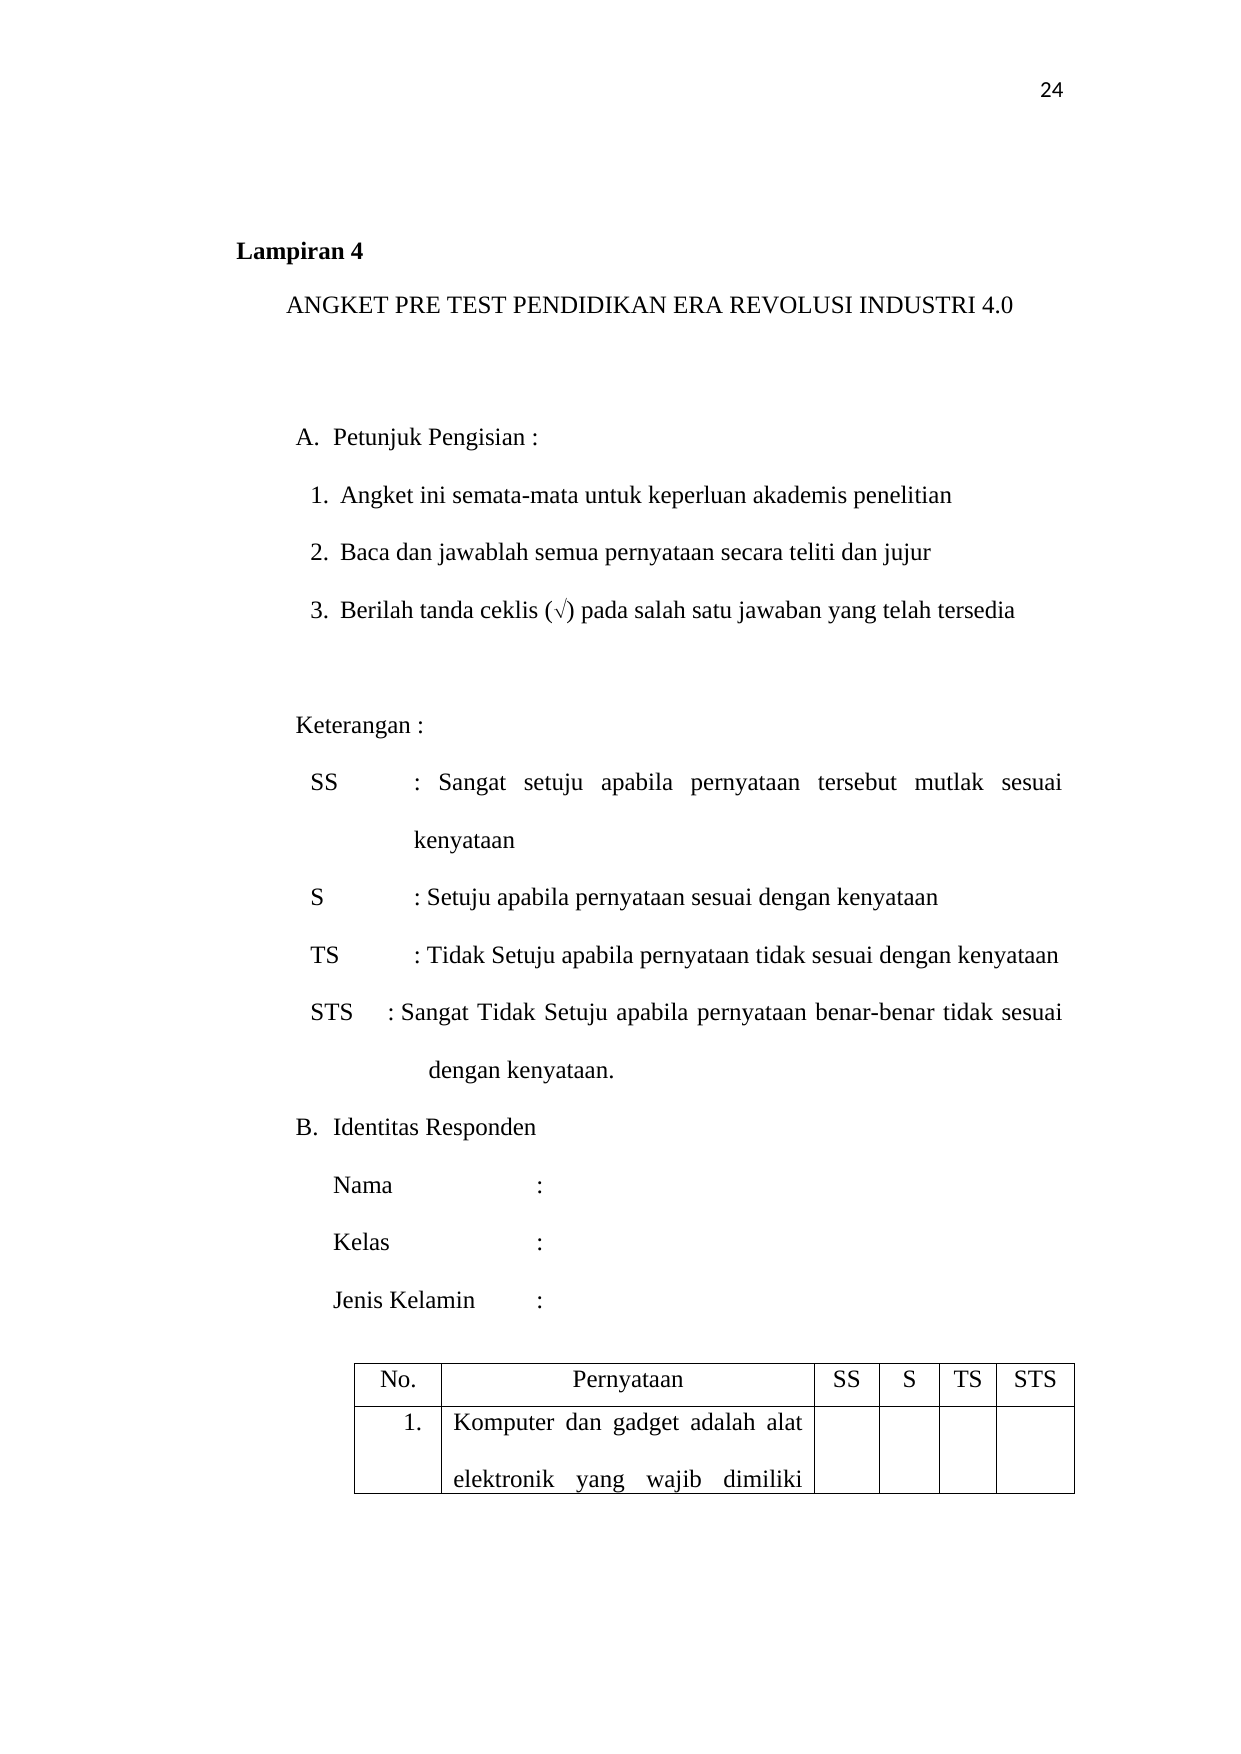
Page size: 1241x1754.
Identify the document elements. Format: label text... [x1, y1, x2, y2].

list TS : Tidak Setuju apabila pernyataan tidak sesuai dengan kenyataan [310, 940, 1063, 968]
list Keterangan : [266, 710, 1063, 738]
table_header TS [940, 1364, 996, 1406]
table_header STS [997, 1364, 1074, 1406]
list SS : Sangat setuju apabila pernyataan tersebut mutlak sesuai kenyataan [310, 767, 1063, 853]
table_cell [815, 1407, 879, 1493]
list S : Setuju apabila pernyataan sesuai dengan kenyataan [310, 882, 1063, 911]
list Kelas : [333, 1227, 1063, 1256]
list Identitas Responden [295, 1112, 1063, 1141]
list Nama : [333, 1170, 1063, 1198]
table_header No. [355, 1364, 441, 1406]
text Lampiran 4 [236, 236, 1063, 265]
list Baca dan jawablah semua pernyataan secara teliti dan jujur [310, 537, 1063, 566]
list Berilah tanda ceklis () pada salah satu jawaban yang telah tersedia [310, 595, 1063, 623]
table_header SS [815, 1364, 879, 1406]
text ANGKET PRE TEST PENDIDIKAN ERA REVOLUSI INDUSTRI 4.0 [236, 290, 1063, 319]
table_cell [940, 1407, 996, 1493]
list Petunjuk Pengisian : [295, 422, 1063, 451]
table_cell [997, 1407, 1074, 1493]
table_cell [442, 1407, 814, 1493]
table_cell [880, 1407, 939, 1493]
table_header Pernyataan [442, 1364, 814, 1406]
list Jenis Kelamin : [333, 1285, 1063, 1313]
list STS : Sangat Tidak Setuju apabila pernyataan benar-benar tidak sesuai dengan kenyataan. [310, 997, 1063, 1083]
table_header S [880, 1364, 939, 1406]
list Angket ini semata-mata untuk keperluan akademis penelitian [310, 480, 1063, 508]
table_cell [355, 1407, 441, 1493]
